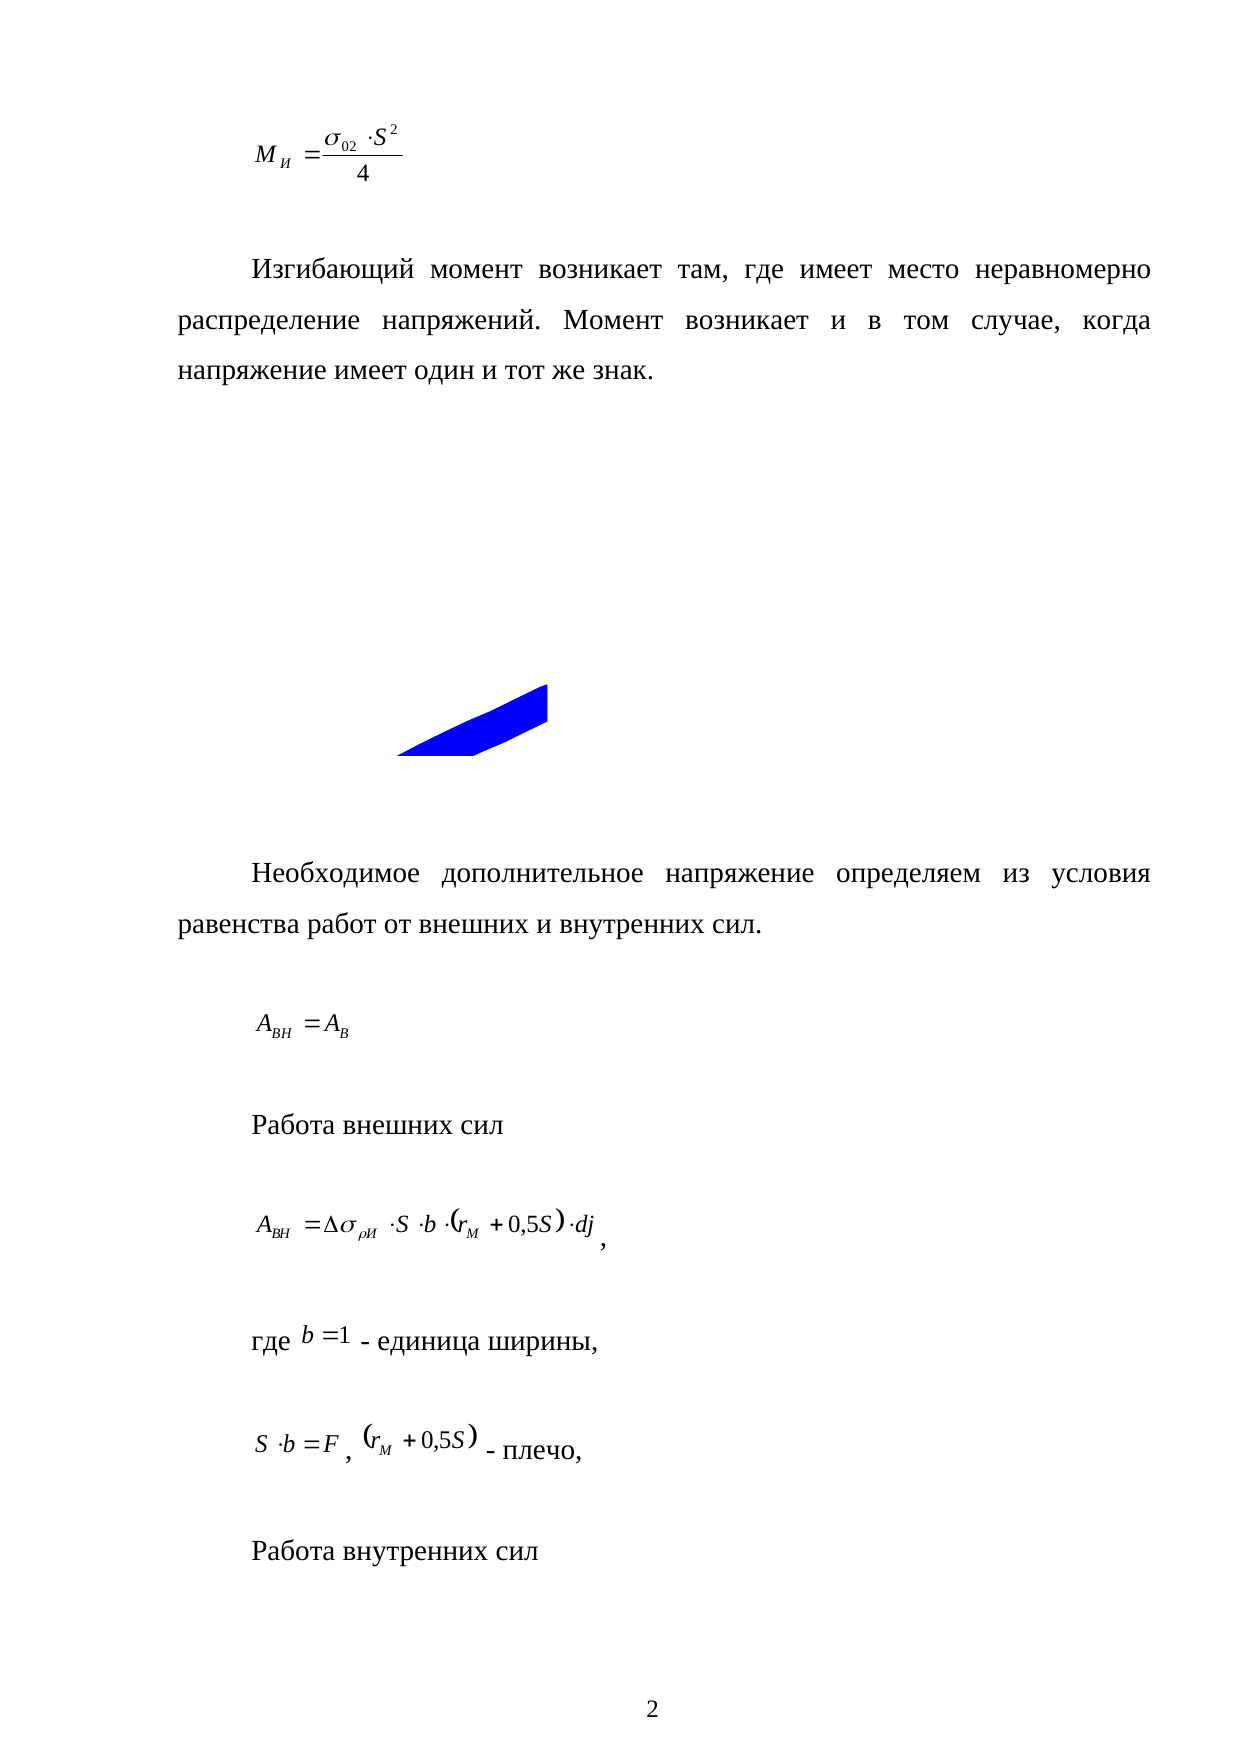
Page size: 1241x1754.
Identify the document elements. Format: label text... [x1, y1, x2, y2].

text Необходимое дополнительное напряжение определяем из условия равенства работ от внешних и внутренних сил. [177, 855, 1152, 939]
text , - плечо, [177, 1423, 1152, 1466]
text Работа внутренних сил [177, 1533, 1152, 1566]
text , [177, 1208, 1152, 1253]
text Изгибающий момент возникает там, где имеет место неравномерно распределение напряжений. Момент возникает и в том случае, когда напряжение имеет один и тот же знак. [177, 252, 1152, 386]
text Работа внешних сил [177, 1107, 1152, 1141]
text где - единица ширины, [177, 1320, 1152, 1356]
